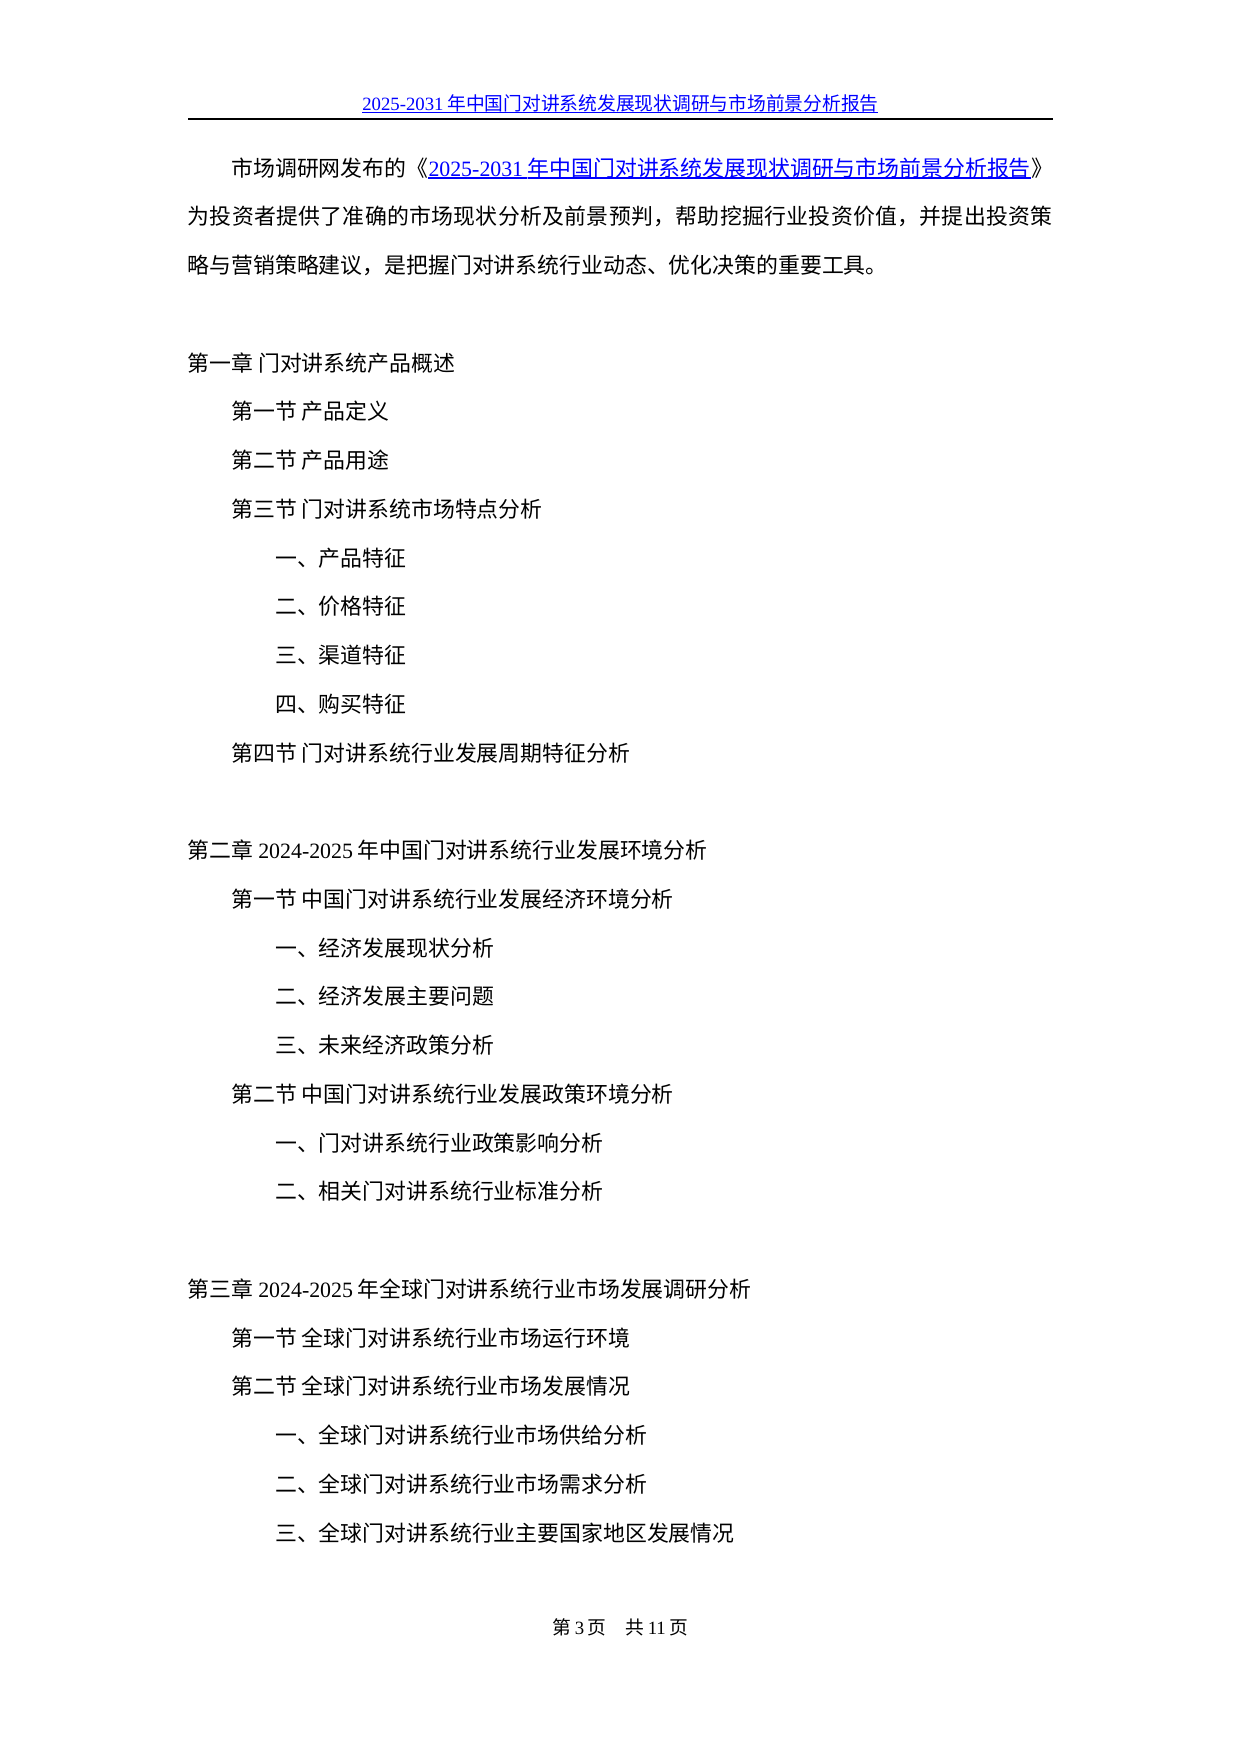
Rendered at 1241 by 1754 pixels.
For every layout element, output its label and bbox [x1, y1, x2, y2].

text [187, 150, 1053, 1548]
